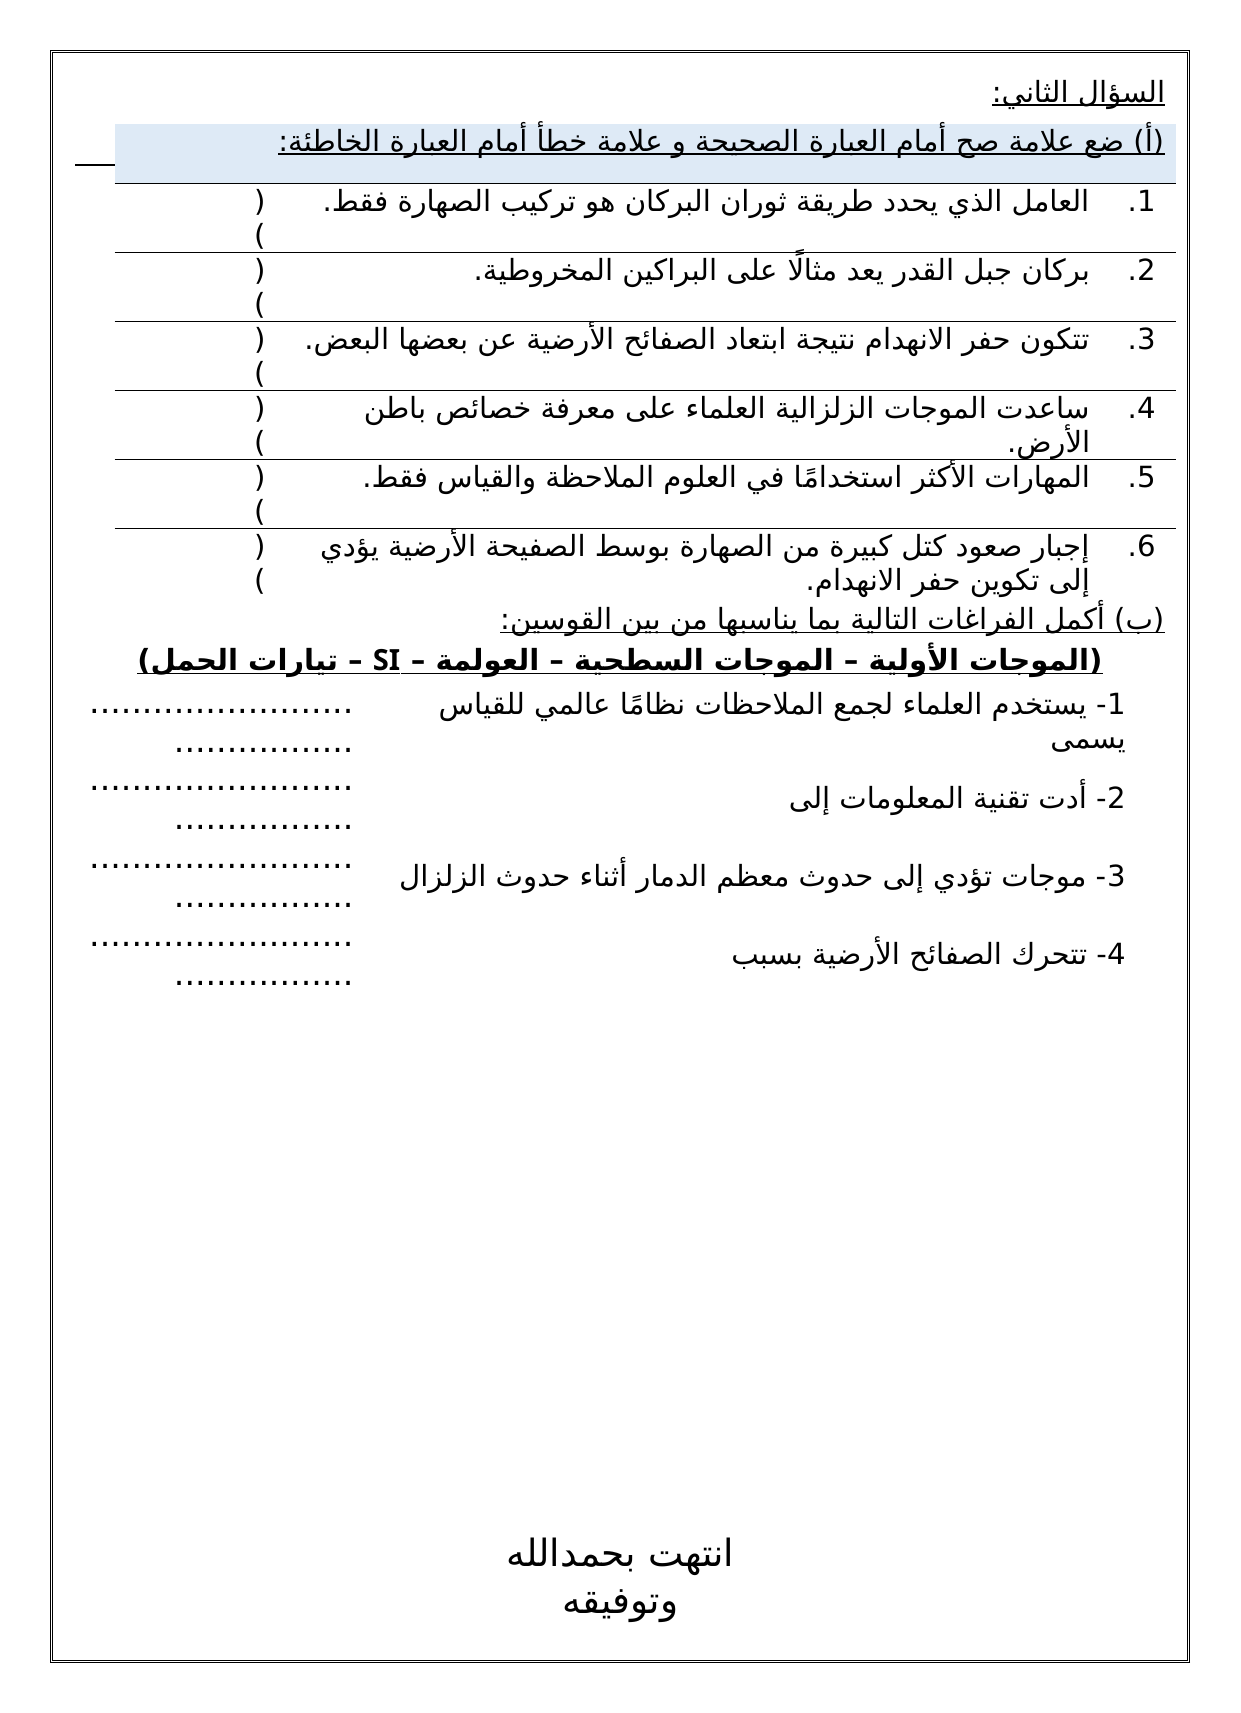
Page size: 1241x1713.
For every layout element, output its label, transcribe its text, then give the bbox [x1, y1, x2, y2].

table_cell إجبار صعود كتل كبيرة من الصهارة بوسط الصفيحة الأرضية يؤدي إلى تكوين حفر الانهدام. [277, 529, 1176, 597]
text السؤال الثاني: [75, 75, 1165, 109]
table_header .......................................... [75, 682, 365, 760]
table_header 1- يستخدم العلماء لجمع الملاحظات نظامًا عالمي للقياس يسمى [365, 682, 1137, 760]
table_cell ( ) [115, 391, 277, 459]
table_cell ( ) [115, 322, 277, 390]
table_cell ( ) [115, 529, 277, 597]
table_cell ( ) [115, 253, 277, 321]
table_cell .......................................... [75, 760, 365, 838]
table_cell .......................................... [75, 915, 365, 993]
table_cell .......................................... [75, 838, 365, 915]
text (الموجات الأولية – الموجات السطحية – العولمة – SI – تيارات الحمل) [75, 639, 1165, 679]
table_header (أ) ضع علامة صح أمام العبارة الصحيحة و علامة خطأ أمام العبارة الخاطئة: [115, 124, 1176, 183]
text (ب) أكمل الفراغات التالية بما يناسبها من بين القوسين: [75, 228, 1165, 637]
table_cell 2- أدت تقنية المعلومات إلى [365, 760, 1137, 838]
table_cell 4- تتحرك الصفائح الأرضية بسبب [365, 915, 1137, 993]
table_cell تتكون حفر الانهدام نتيجة ابتعاد الصفائح الأرضية عن بعضها البعض. [277, 322, 1176, 390]
table_cell ساعدت الموجات الزلزالية العلماء على معرفة خصائص باطن الأرض. [277, 391, 1176, 459]
table_cell بركان جبل القدر يعد مثالًا على البراكين المخروطية. [277, 253, 1176, 321]
table_cell العامل الذي يحدد طريقة ثوران البركان هو تركيب الصهارة فقط. [277, 184, 1176, 252]
table_cell ( ) [115, 184, 277, 252]
table_cell 3- موجات تؤدي إلى حدوث معظم الدمار أثناء حدوث الزلزال [365, 838, 1137, 915]
table_cell ( ) [115, 460, 277, 528]
table_cell المهارات الأكثر استخدامًا في العلوم الملاحظة والقياس فقط. [277, 460, 1176, 528]
